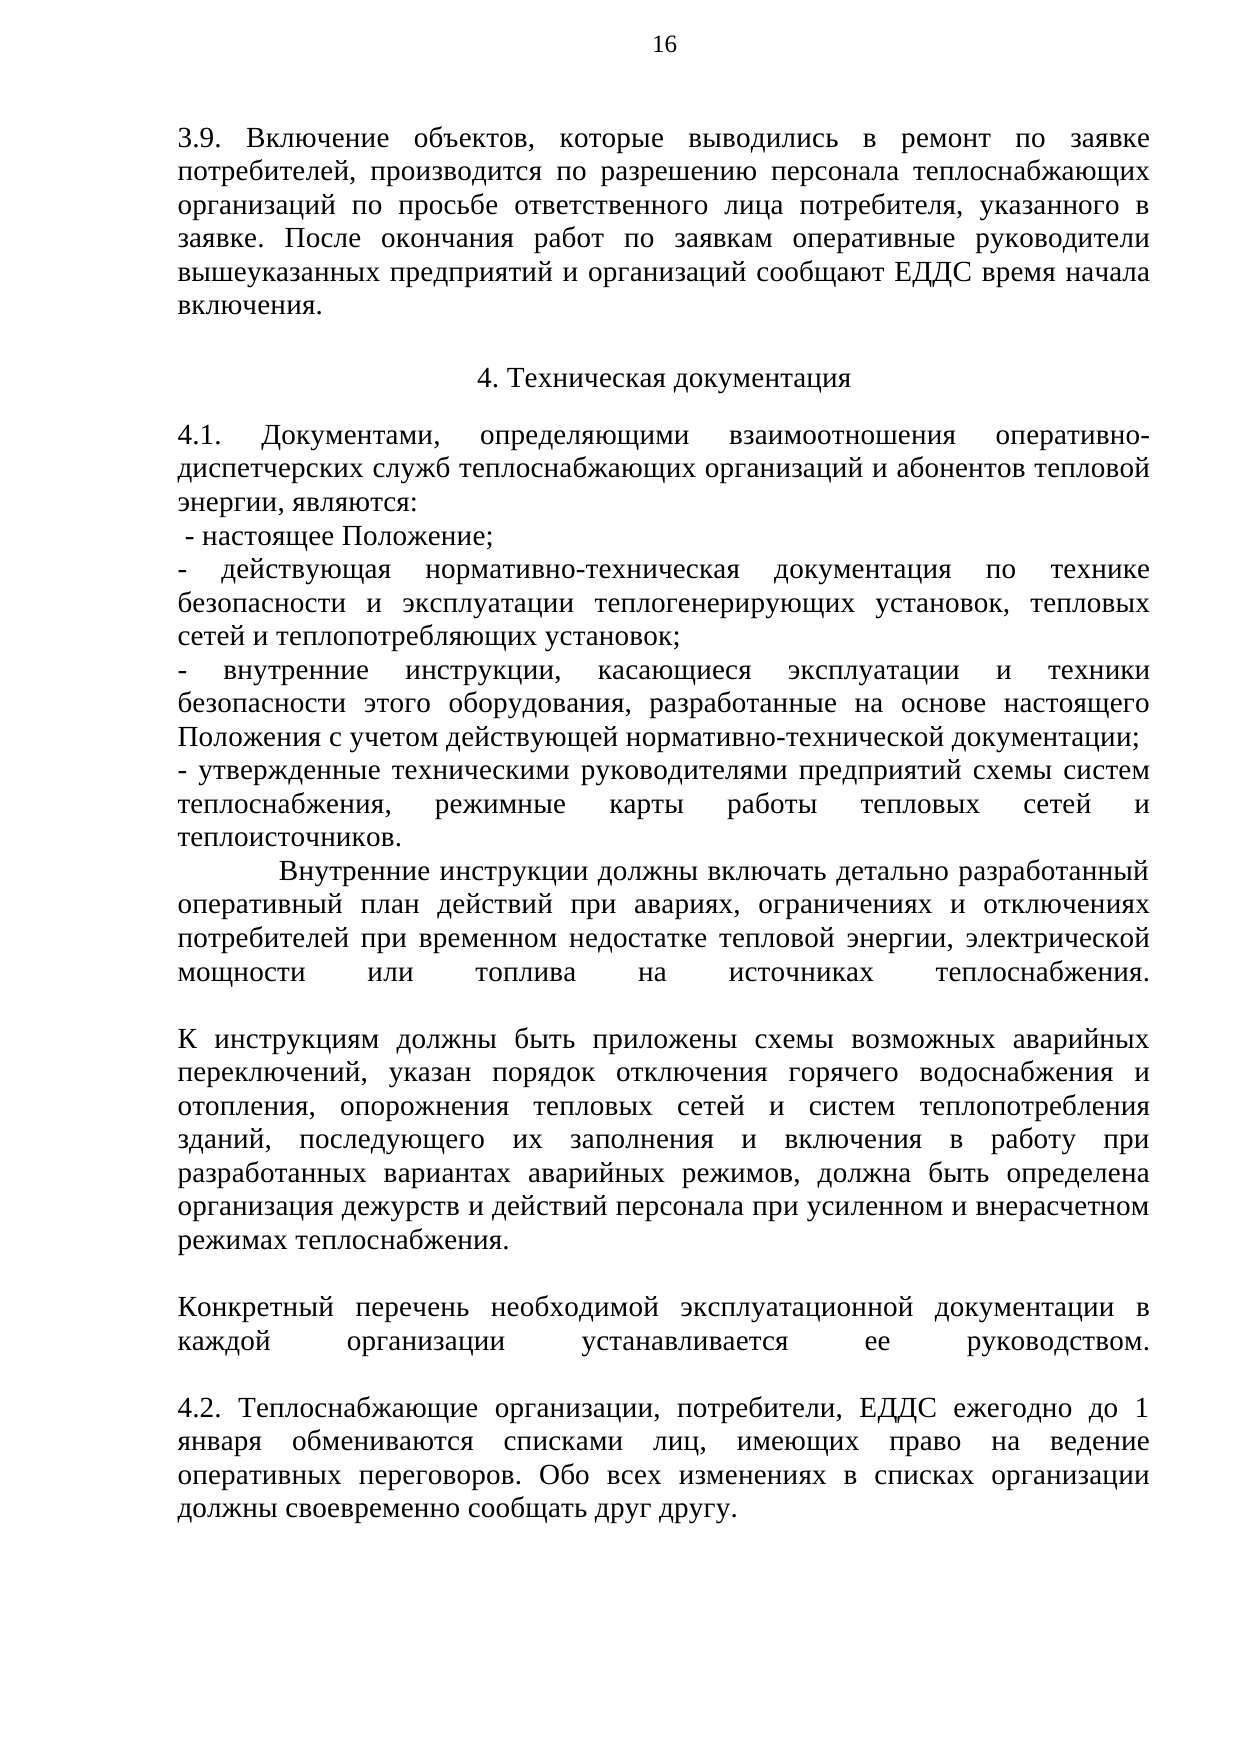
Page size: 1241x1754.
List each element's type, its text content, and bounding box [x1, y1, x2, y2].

text - настоящее Положение; [177, 518, 1152, 551]
text Внутренние инструкции должны включать детально разработанный оперативный план действий при авариях, ограничениях и отключениях потребителей при временном недостатке тепловой энергии, электрической мощности или топлива на источниках теплоснабжения. К инструкциям должны быть приложены схемы возможных аварийных переключений, указан порядок отключения горячего водоснабжения и отопления, опорожнения тепловых сетей и систем теплопотребления зданий, последующего их заполнения и включения в работу при разработанных вариантах аварийных режимов, должна быть определена организация дежурств и действий персонала при усиленном и внерасчетном режимах теплоснабжения. [177, 853, 1152, 1256]
text - внутренние инструкции, касающиеся эксплуатации и техники безопасности этого оборудования, разработанные на основе настоящего Положения с учетом действующей нормативно-технической документации; [177, 652, 1152, 752]
text - утвержденные техническими руководителями предприятий схемы систем теплоснабжения, режимные карты работы тепловых сетей и теплоисточников. [177, 752, 1152, 853]
text 4.1. Документами, определяющими взаимоотношения оперативно-диспетчерских служб теплоснабжающих организаций и абонентов тепловой энергии, являются: [177, 417, 1152, 518]
text Конкретный перечень необходимой эксплуатационной документации в каждой организации устанавливается ее руководством. 4.2. Теплоснабжающие организации, потребители, ЕДДС ежегодно до 1 января обмениваются списками лиц, имеющих право на ведение оперативных переговоров. Обо всех изменениях в списках организации должны своевременно сообщать друг другу. [177, 1256, 1152, 1524]
text 3.9. Включение объектов, которые выводились в ремонт по заявке потребителей, производится по разрешению персонала теплоснабжающих организаций по просьбе ответственного лица потребителя, указанного в заявке. После окончания работ по заявкам оперативные руководители вышеуказанных предприятий и организаций сообщают ЕДДС время начала включения. [177, 86, 1152, 321]
text - действующая нормативно-техническая документация по технике безопасности и эксплуатации теплогенерирующих установок, тепловых сетей и теплопотребляющих установок; [177, 551, 1152, 652]
text 4. Техническая документация [177, 360, 1152, 394]
